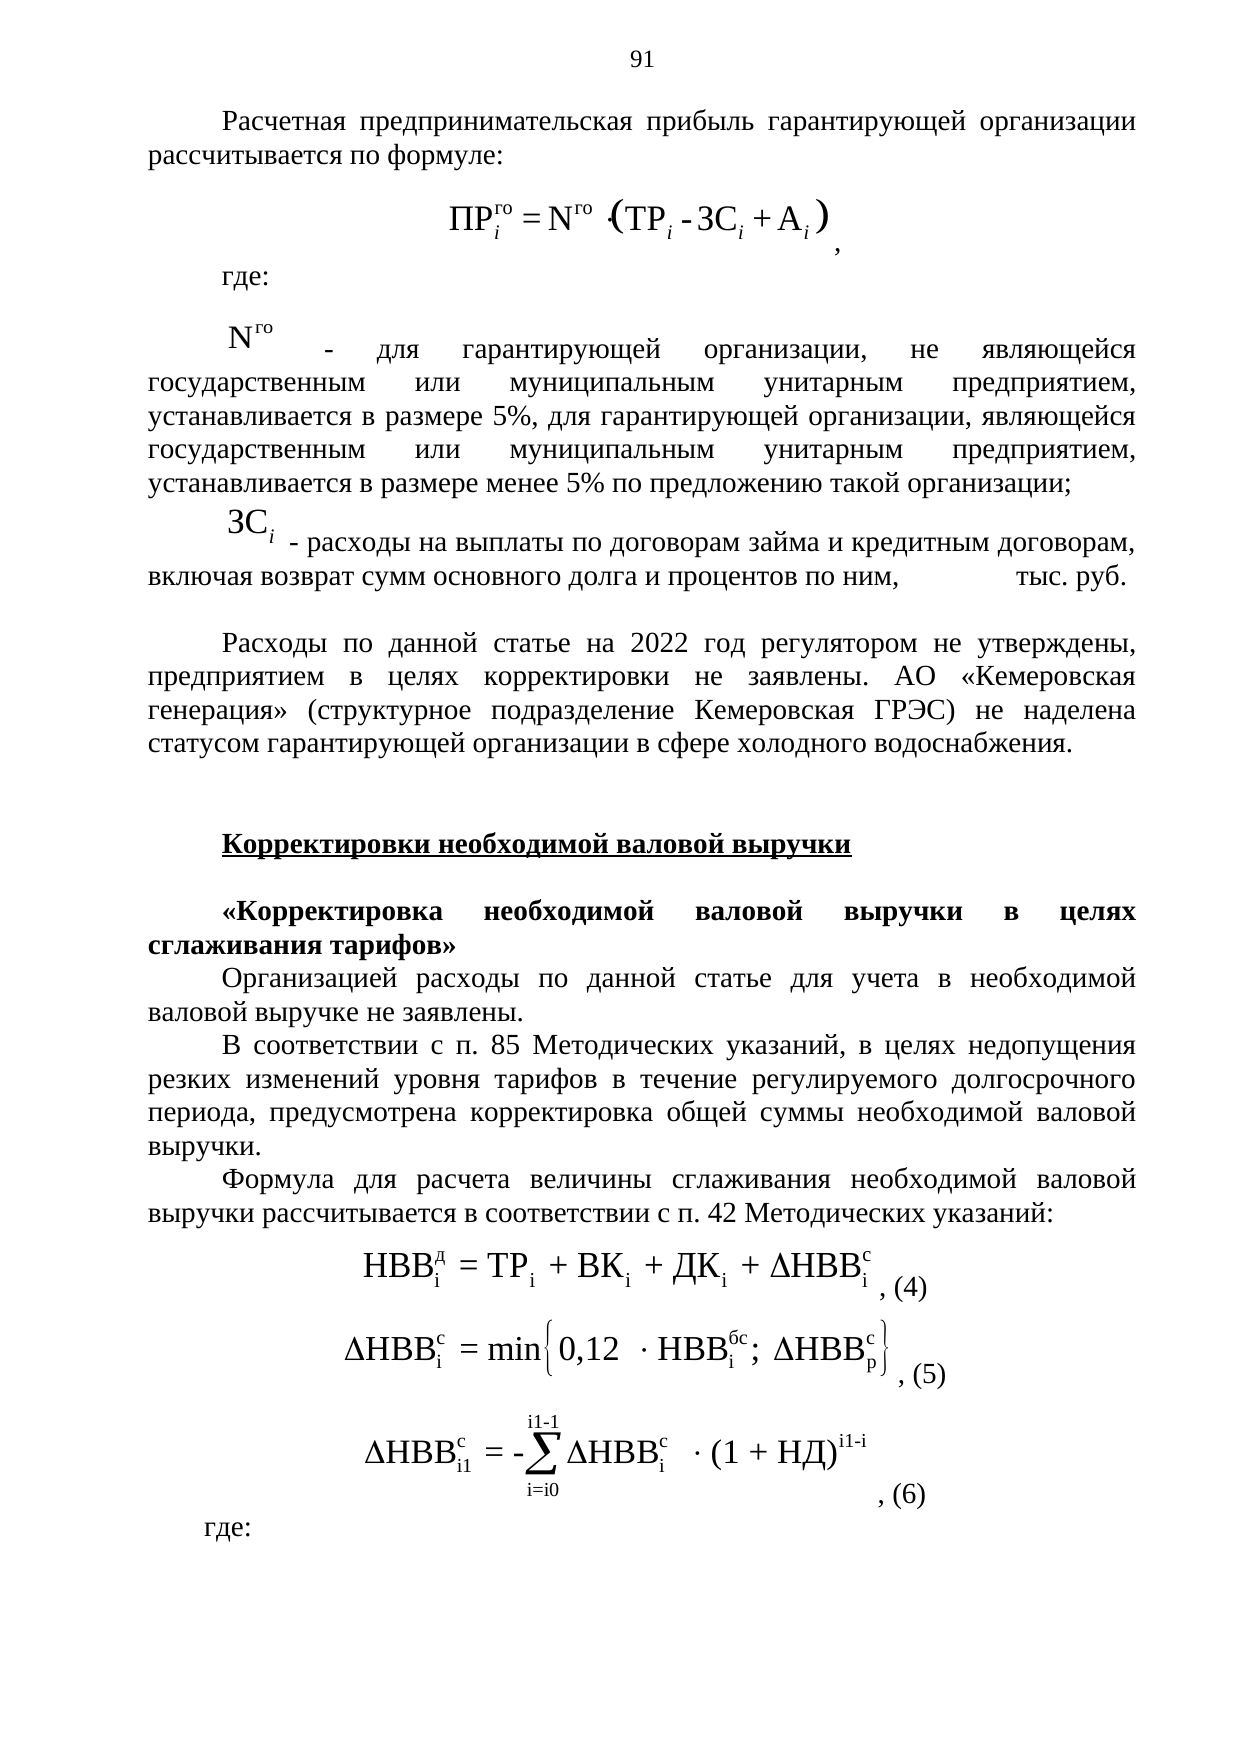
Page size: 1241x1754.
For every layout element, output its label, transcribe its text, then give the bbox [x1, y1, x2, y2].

text , (5) [148, 1319, 1137, 1389]
text - для гарантирующей организации, не являющейся государственным или муниципальным унитарным предприятием, устанавливается в размере 5%, для гарантирующей организации, являющейся государственным или муниципальным унитарным предприятием, устанавливается в размере менее 5% по предложению такой организации; [148, 313, 1137, 498]
text , (6) [148, 1406, 1137, 1509]
text где: [148, 258, 1137, 291]
text «Корректировка необходимой валовой выручки в целях сглаживания тарифов» [148, 893, 1137, 960]
text В соответствии с п. 85 Методических указаний, в целях недопущения резких изменений уровня тарифов в течение регулируемого долгосрочного периода, предусмотрена корректировка общей суммы необходимой валовой выручки. [148, 1027, 1137, 1162]
text Организацией расходы по данной статье для учета в необходимой валовой выручке не заявлены. [148, 960, 1137, 1027]
text Расчетная предпринимательская прибыль гарантирующей организации рассчитывается по формуле: [148, 103, 1137, 170]
text - расходы на выплаты по договорам займа и кредитным договорам, включая возврат сумм основного долга и процентов по ним, тыс. руб. [148, 498, 1137, 591]
text , [148, 192, 1137, 258]
text где: [148, 1509, 1137, 1543]
text Корректировки необходимой валовой выручки [148, 826, 1137, 860]
text , (4) [148, 1238, 1137, 1302]
text Формула для расчета величины сглаживания необходимой валовой выручки рассчитывается в соответствии с п. 42 Методических указаний: [148, 1162, 1137, 1229]
text Расходы по данной статье на 2022 год регулятором не утверждены, предприятием в целях корректировки не заявлены. АО «Кемеровская генерация» (структурное подразделение Кемеровская ГРЭС) не наделена статусом гарантирующей организации в сфере холодного водоснабжения. [148, 625, 1137, 759]
